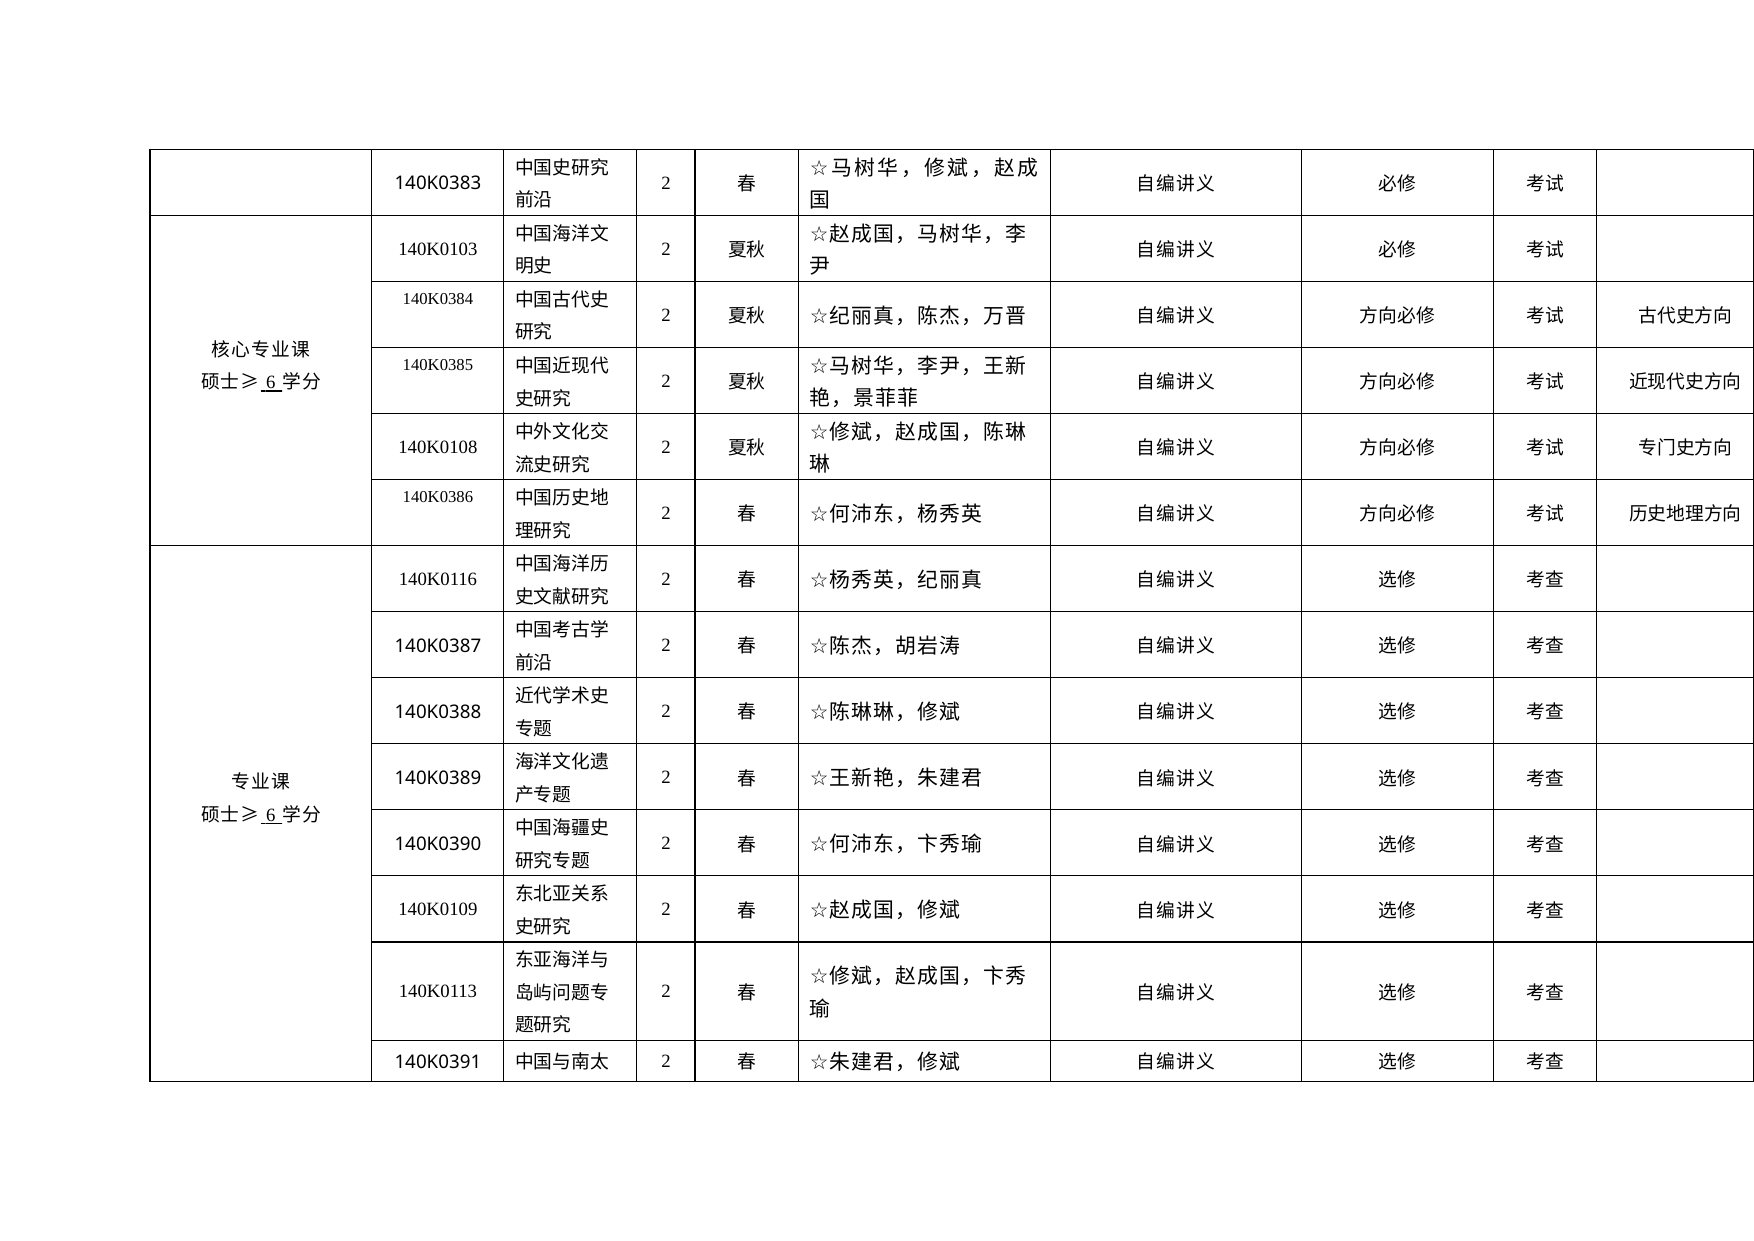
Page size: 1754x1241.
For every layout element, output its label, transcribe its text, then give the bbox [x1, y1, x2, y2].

table_cell 2 [637, 546, 694, 611]
table_cell 考查 [1494, 876, 1596, 941]
table_cell 方向必修 [1302, 414, 1493, 479]
table_cell 140K0390 [372, 810, 503, 875]
table_cell 考试 [1494, 414, 1596, 479]
table_cell ☆赵成国，修斌 [799, 876, 1050, 941]
table_cell 140K0113 [372, 943, 503, 1040]
table_cell 选修 [1302, 943, 1493, 1040]
table_cell 考查 [1494, 810, 1596, 875]
table_cell 考试 [1494, 216, 1596, 281]
table_cell 选修 [1302, 612, 1493, 677]
table_cell 中国海洋文明史 [504, 216, 636, 281]
table_cell ☆修斌，赵成国，陈琳琳 [799, 414, 1050, 479]
table_cell 必修 [1302, 216, 1493, 281]
table_cell ☆杨秀英，纪丽真 [799, 546, 1050, 611]
table_cell 自编讲义 [1051, 943, 1301, 1040]
table_cell 夏秋 [696, 216, 798, 281]
table_cell 140K0103 [372, 216, 503, 281]
table_cell 专业课 硕士≥ 6 学分 [151, 546, 371, 1081]
table_cell 春 [696, 876, 798, 941]
table_cell ☆陈杰，胡岩涛 [799, 612, 1050, 677]
table_cell 140K0383 [372, 150, 503, 215]
table_cell 方向必修 [1302, 348, 1493, 413]
table_cell 自编讲义 [1051, 612, 1301, 677]
table_cell [1597, 1041, 1753, 1081]
table_cell 春 [696, 480, 798, 545]
table_cell 2 [637, 216, 694, 281]
table_cell ☆赵成国，马树华，李尹 [799, 216, 1050, 281]
table_cell 选修 [1302, 546, 1493, 611]
table_cell 140K0386 [372, 480, 503, 545]
table_cell 2 [637, 876, 694, 941]
table_cell ☆纪丽真，陈杰，万晋 [799, 282, 1050, 347]
table_cell 中国古代史研究 [504, 282, 636, 347]
table_cell 140K0388 [372, 678, 503, 743]
table_cell 中国考古学前沿 [504, 612, 636, 677]
table_cell 考试 [1494, 348, 1596, 413]
table_cell 考查 [1494, 744, 1596, 809]
table_cell 自编讲义 [1051, 546, 1301, 611]
table_cell 考查 [1494, 678, 1596, 743]
table_cell ☆马树华，李尹，王新艳，景菲菲 [799, 348, 1050, 413]
table_cell 中国史研究前沿 [504, 150, 636, 215]
table_cell 考查 [1494, 612, 1596, 677]
table_cell 方向必修 [1302, 282, 1493, 347]
table_cell [1597, 546, 1753, 611]
table_cell 自编讲义 [1051, 216, 1301, 281]
table_cell 140K0116 [372, 546, 503, 611]
table_cell 春 [696, 1041, 798, 1081]
table_cell 东亚海洋与岛屿问题专题研究 [504, 943, 636, 1040]
table_cell 历史地理方向 [1597, 480, 1753, 545]
table_cell 2 [637, 150, 694, 215]
table_cell 2 [637, 810, 694, 875]
table_cell [1597, 612, 1753, 677]
table_cell 方向必修 [1302, 480, 1493, 545]
table_cell 必修 [1302, 150, 1493, 215]
table_cell 140K0108 [372, 414, 503, 479]
table_cell 2 [637, 612, 694, 677]
table_cell 近代学术史专题 [504, 678, 636, 743]
table_cell 选修 [1302, 678, 1493, 743]
table_cell 春 [696, 612, 798, 677]
table_cell [1597, 810, 1753, 875]
table_cell 2 [637, 348, 694, 413]
table_cell 选修 [1302, 744, 1493, 809]
table_cell 选修 [1302, 1041, 1493, 1081]
table_cell 夏秋 [696, 414, 798, 479]
table_cell 自编讲义 [1051, 744, 1301, 809]
table_cell 专门史方向 [1597, 414, 1753, 479]
table_cell 考试 [1494, 480, 1596, 545]
table_cell 春 [696, 744, 798, 809]
table_cell 自编讲义 [1051, 150, 1301, 215]
table_cell ☆马树华，修斌，赵成国 [799, 150, 1050, 215]
table_cell [1597, 744, 1753, 809]
table_cell 春 [696, 810, 798, 875]
table_cell 自编讲义 [1051, 480, 1301, 545]
table_cell [1597, 943, 1753, 1040]
table_cell 考试 [1494, 282, 1596, 347]
table_cell 选修 [1302, 810, 1493, 875]
table_cell 中国近现代史研究 [504, 348, 636, 413]
table_cell 140K0389 [372, 744, 503, 809]
table_cell 中外文化交流史研究 [504, 414, 636, 479]
table_cell [1597, 678, 1753, 743]
table_cell 140K0387 [372, 612, 503, 677]
table_cell 140K0109 [372, 876, 503, 941]
table_cell 中国海洋历史文献研究 [504, 546, 636, 611]
table_cell 2 [637, 1041, 694, 1081]
table_cell 中国历史地理研究 [504, 480, 636, 545]
table_cell 自编讲义 [1051, 810, 1301, 875]
table_cell 自编讲义 [1051, 414, 1301, 479]
table_cell 考试 [1494, 150, 1596, 215]
table_cell 夏秋 [696, 348, 798, 413]
table_cell ☆朱建君，修斌 [799, 1041, 1050, 1081]
table_cell 自编讲义 [1051, 876, 1301, 941]
table_cell 考查 [1494, 1041, 1596, 1081]
table_cell 考查 [1494, 943, 1596, 1040]
table_cell 2 [637, 282, 694, 347]
table_cell 2 [637, 744, 694, 809]
table_cell [1597, 150, 1753, 215]
table_cell [1597, 876, 1753, 941]
table_cell 夏秋 [696, 282, 798, 347]
table_cell [1597, 216, 1753, 281]
table_cell 春 [696, 150, 798, 215]
table_cell ☆陈琳琳，修斌 [799, 678, 1050, 743]
table_cell ☆王新艳，朱建君 [799, 744, 1050, 809]
table_cell 2 [637, 943, 694, 1040]
table_cell 自编讲义 [1051, 282, 1301, 347]
table_cell 中国与南太平洋区域关系史研究 [504, 1041, 636, 1081]
table_cell 2 [637, 414, 694, 479]
table_cell 东北亚关系史研究 [504, 876, 636, 941]
table_cell 140K0385 [372, 348, 503, 413]
table_cell ☆修斌，赵成国，卞秀瑜 [799, 943, 1050, 1040]
table_cell ☆何沛东，杨秀英 [799, 480, 1050, 545]
table_cell ☆何沛东，卞秀瑜 [799, 810, 1050, 875]
table_cell 中国海疆史研究专题 [504, 810, 636, 875]
table_cell 2 [637, 480, 694, 545]
table_cell 自编讲义 [1051, 1041, 1301, 1081]
table_cell 核心专业课 硕士≥ 6 学分 [151, 216, 371, 545]
table_cell 自编讲义 [1051, 678, 1301, 743]
table_cell 海洋文化遗产专题 [504, 744, 636, 809]
table_cell 春 [696, 943, 798, 1040]
table_cell 140K0391 [372, 1041, 503, 1081]
table_cell 选修 [1302, 876, 1493, 941]
table_cell 2 [637, 678, 694, 743]
table_cell 考查 [1494, 546, 1596, 611]
table_cell 近现代史方向 [1597, 348, 1753, 413]
table_cell 春 [696, 678, 798, 743]
table_cell 古代史方向 [1597, 282, 1753, 347]
table_cell 春 [696, 546, 798, 611]
table_cell 自编讲义 [1051, 348, 1301, 413]
table_cell 140K0384 [372, 282, 503, 347]
